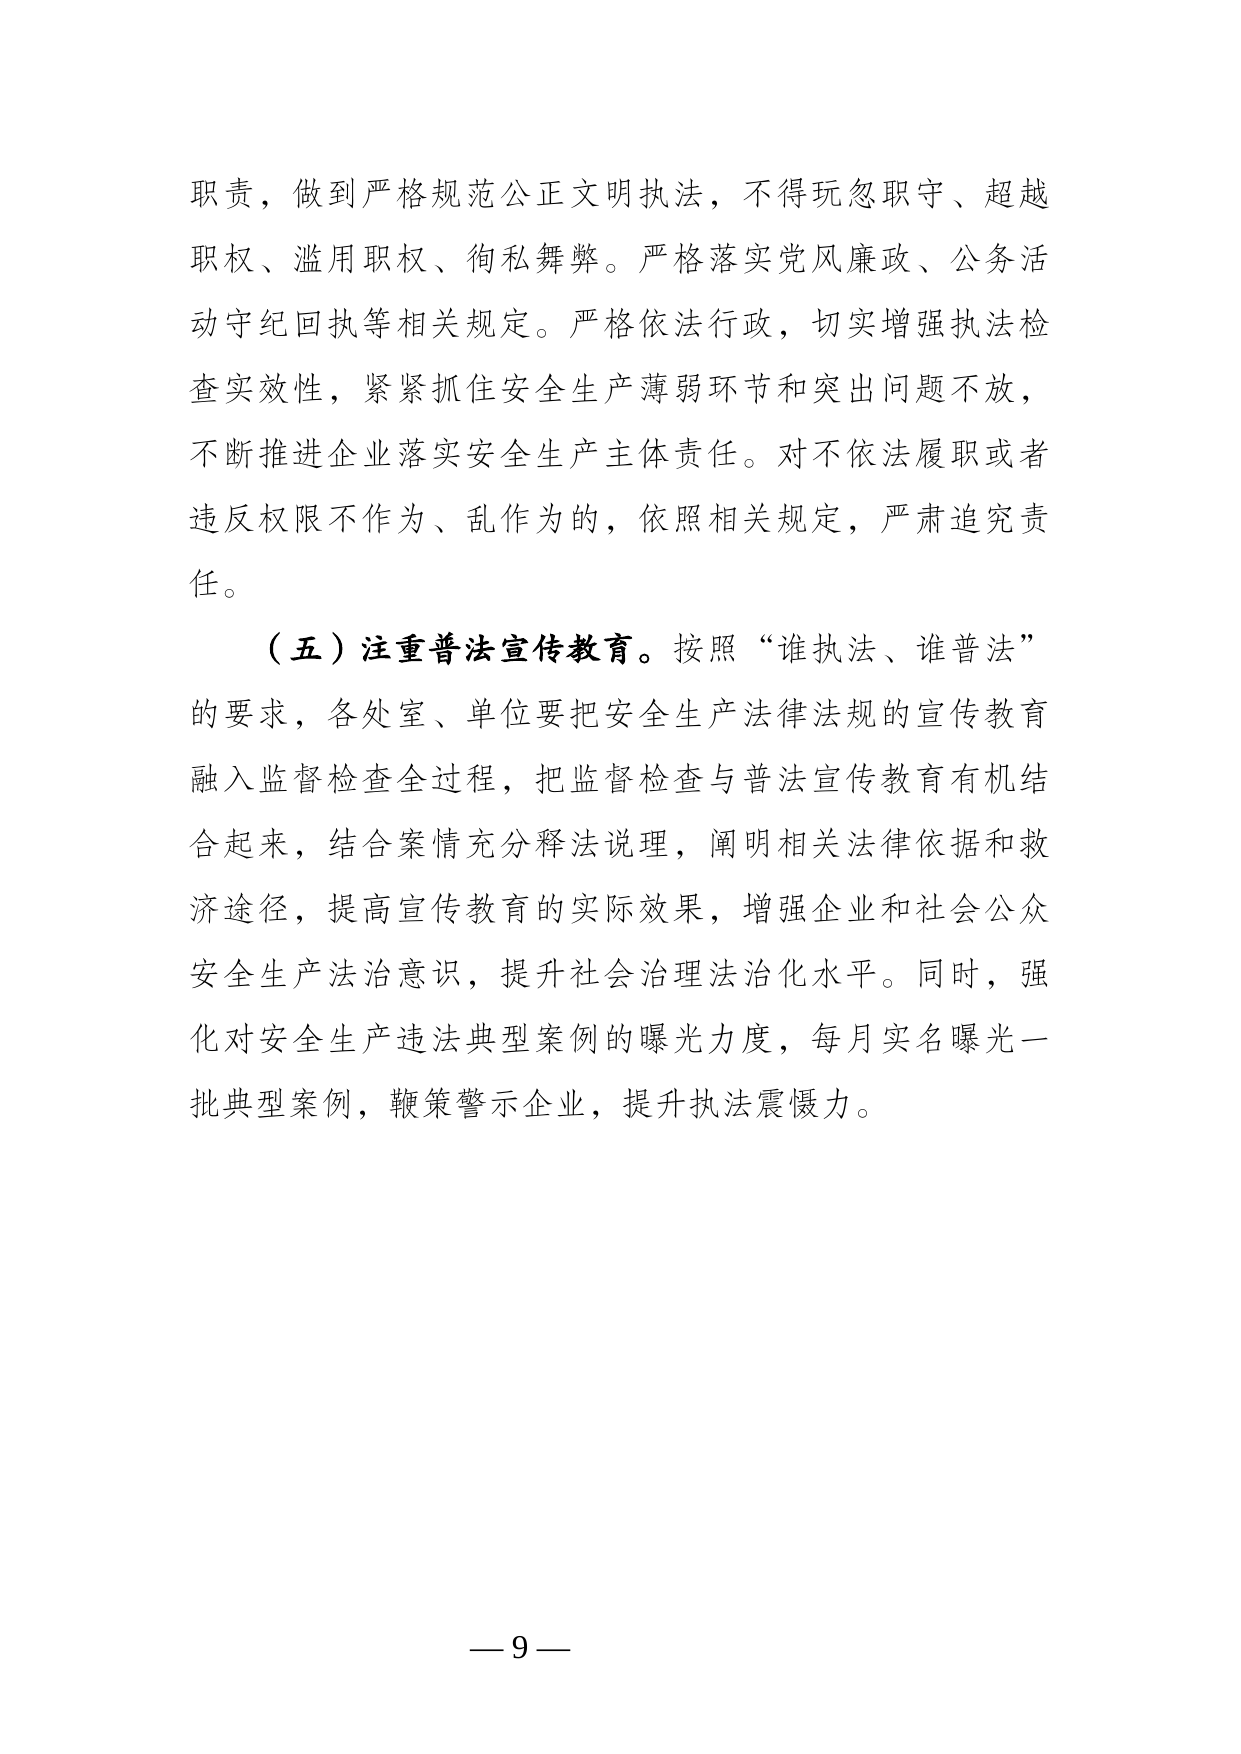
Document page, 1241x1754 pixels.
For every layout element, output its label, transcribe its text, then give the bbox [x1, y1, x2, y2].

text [187, 162, 1053, 617]
text （五）注重普法宣传教育。按照“谁执法、谁普法”的要求，各处室、单位要把安全生产法律法规的宣传教育融入监督检查全过程，把监督检查与普法宣传教育有机结合起来，结合案情充分释法说理，阐明相关法律依据和救济途径，提高宣传教育的实际效果，增强企业和社会公众安全生产法治意识，提升社会治理法治化水平。同时，强化对安全生产违法典型案例的曝光力度，每月实名曝光一批典型案例，鞭策警示企业，提升执法震慑力。 [187, 617, 1053, 1137]
